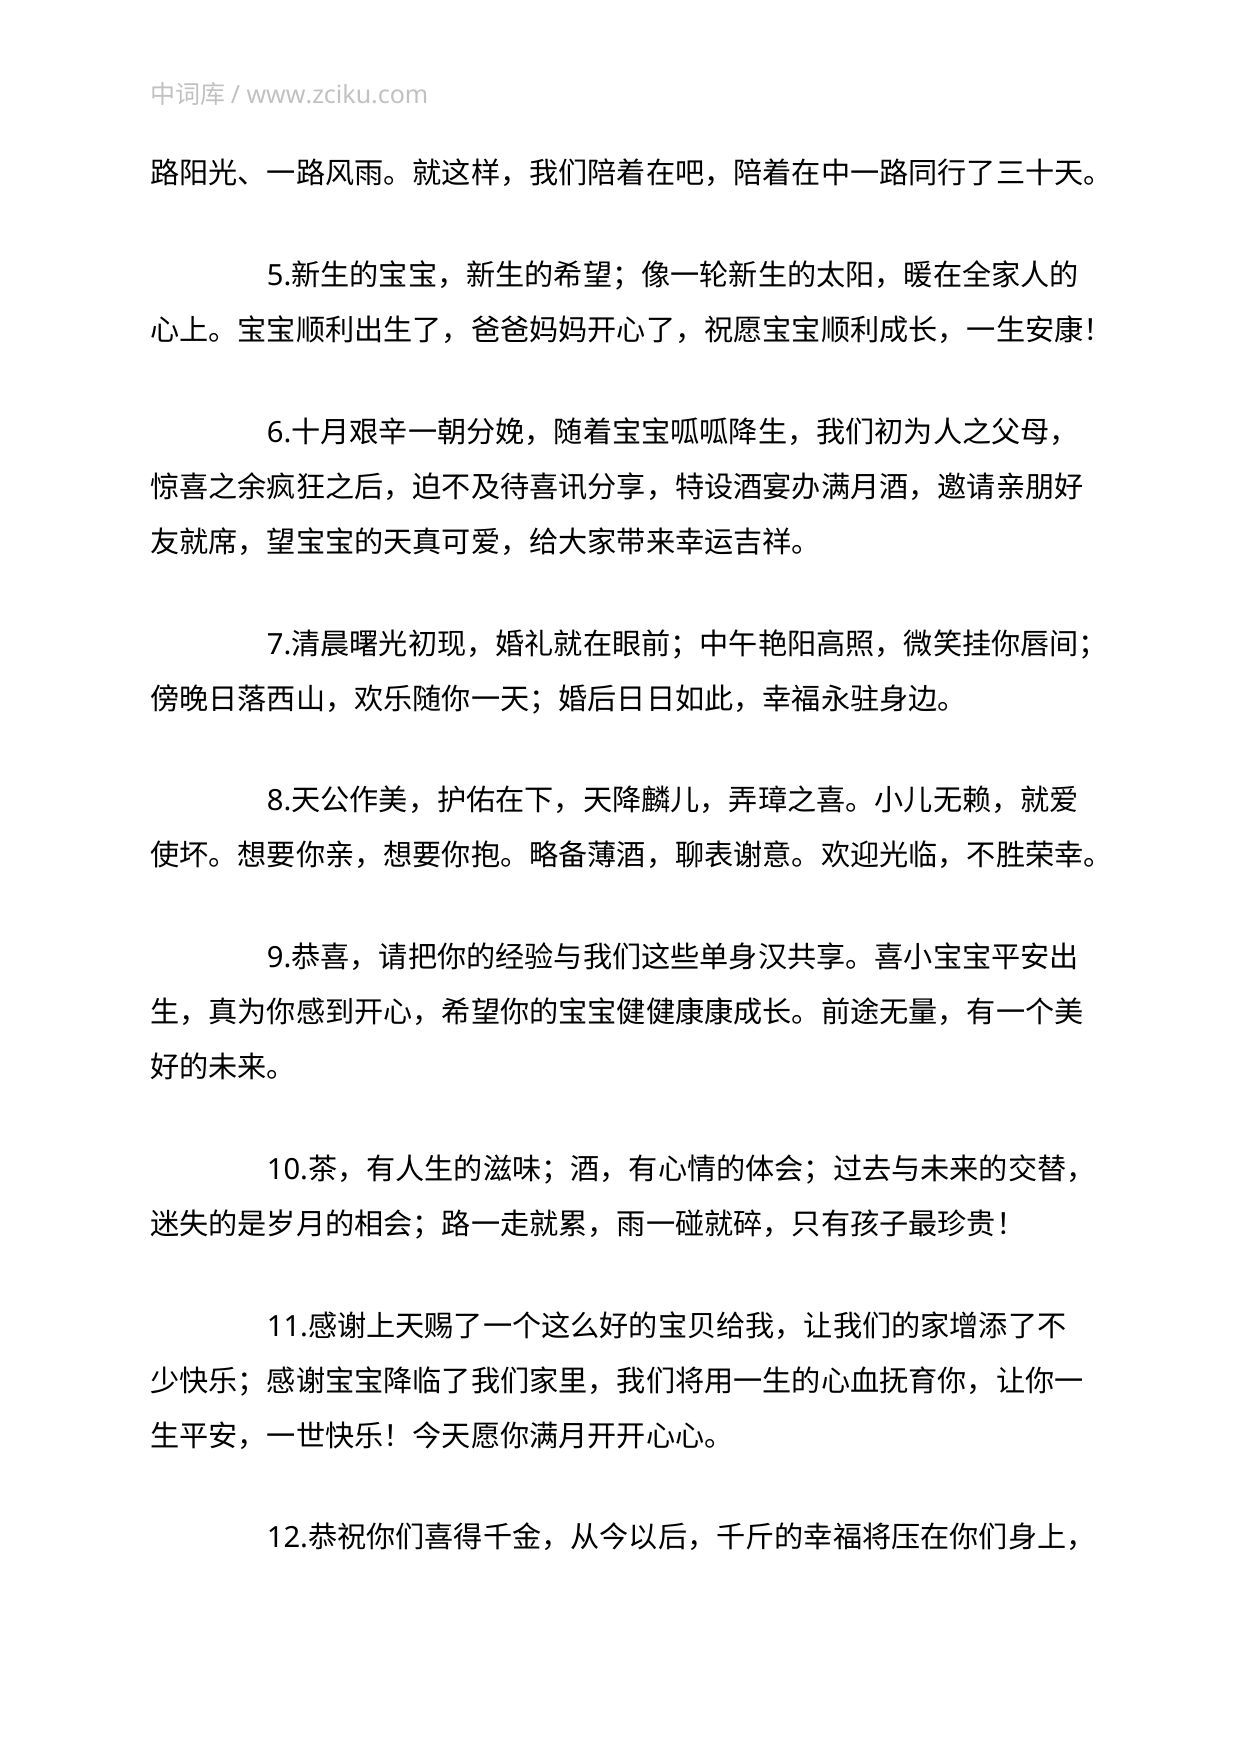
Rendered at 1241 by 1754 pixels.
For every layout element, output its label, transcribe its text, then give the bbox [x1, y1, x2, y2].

text 7.清晨曙光初现，婚礼就在眼前；中午艳阳高照，微笑挂你唇间；傍晚日落西山，欢乐随你一天；婚后日日如此，幸福永驻身边。 [150, 620, 1090, 717]
text 5.新生的宝宝，新生的希望；像一轮新生的太阳，暖在全家人的心上。宝宝顺利出生了，爸爸妈妈开心了，祝愿宝宝顺利成长，一生安康！ [150, 252, 1090, 349]
text 11.感谢上天赐了一个这么好的宝贝给我，让我们的家增添了不少快乐；感谢宝宝降临了我们家里，我们将用一生的心血抚育你，让你一生平安，一世快乐！今天愿你满月开开心心。 [150, 1302, 1090, 1454]
text 10.茶，有人生的滋味；酒，有心情的体会；过去与未来的交替，迷失的是岁月的相会；路一走就累，雨一碰就碎，只有孩子最珍贵！ [150, 1145, 1090, 1243]
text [150, 1514, 1090, 1556]
text 6.十月艰辛一朝分娩，随着宝宝呱呱降生，我们初为人之父母，惊喜之余疯狂之后，迫不及待喜讯分享，特设酒宴办满月酒，邀请亲朋好友就席，望宝宝的天真可爱，给大家带来幸运吉祥。 [150, 408, 1090, 561]
text 9.恭喜，请把你的经验与我们这些单身汉共享。喜小宝宝平安出生，真为你感到开心，希望你的宝宝健健康康成长。前途无量，有一个美好的未来。 [150, 934, 1090, 1086]
text 8.天公作美，护佑在下，天降麟儿，弄璋之喜。小儿无赖，就爱使坏。想要你亲，想要你抱。略备薄酒，聊表谢意。欢迎光临，不胜荣幸。 [150, 777, 1090, 874]
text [150, 150, 1090, 192]
